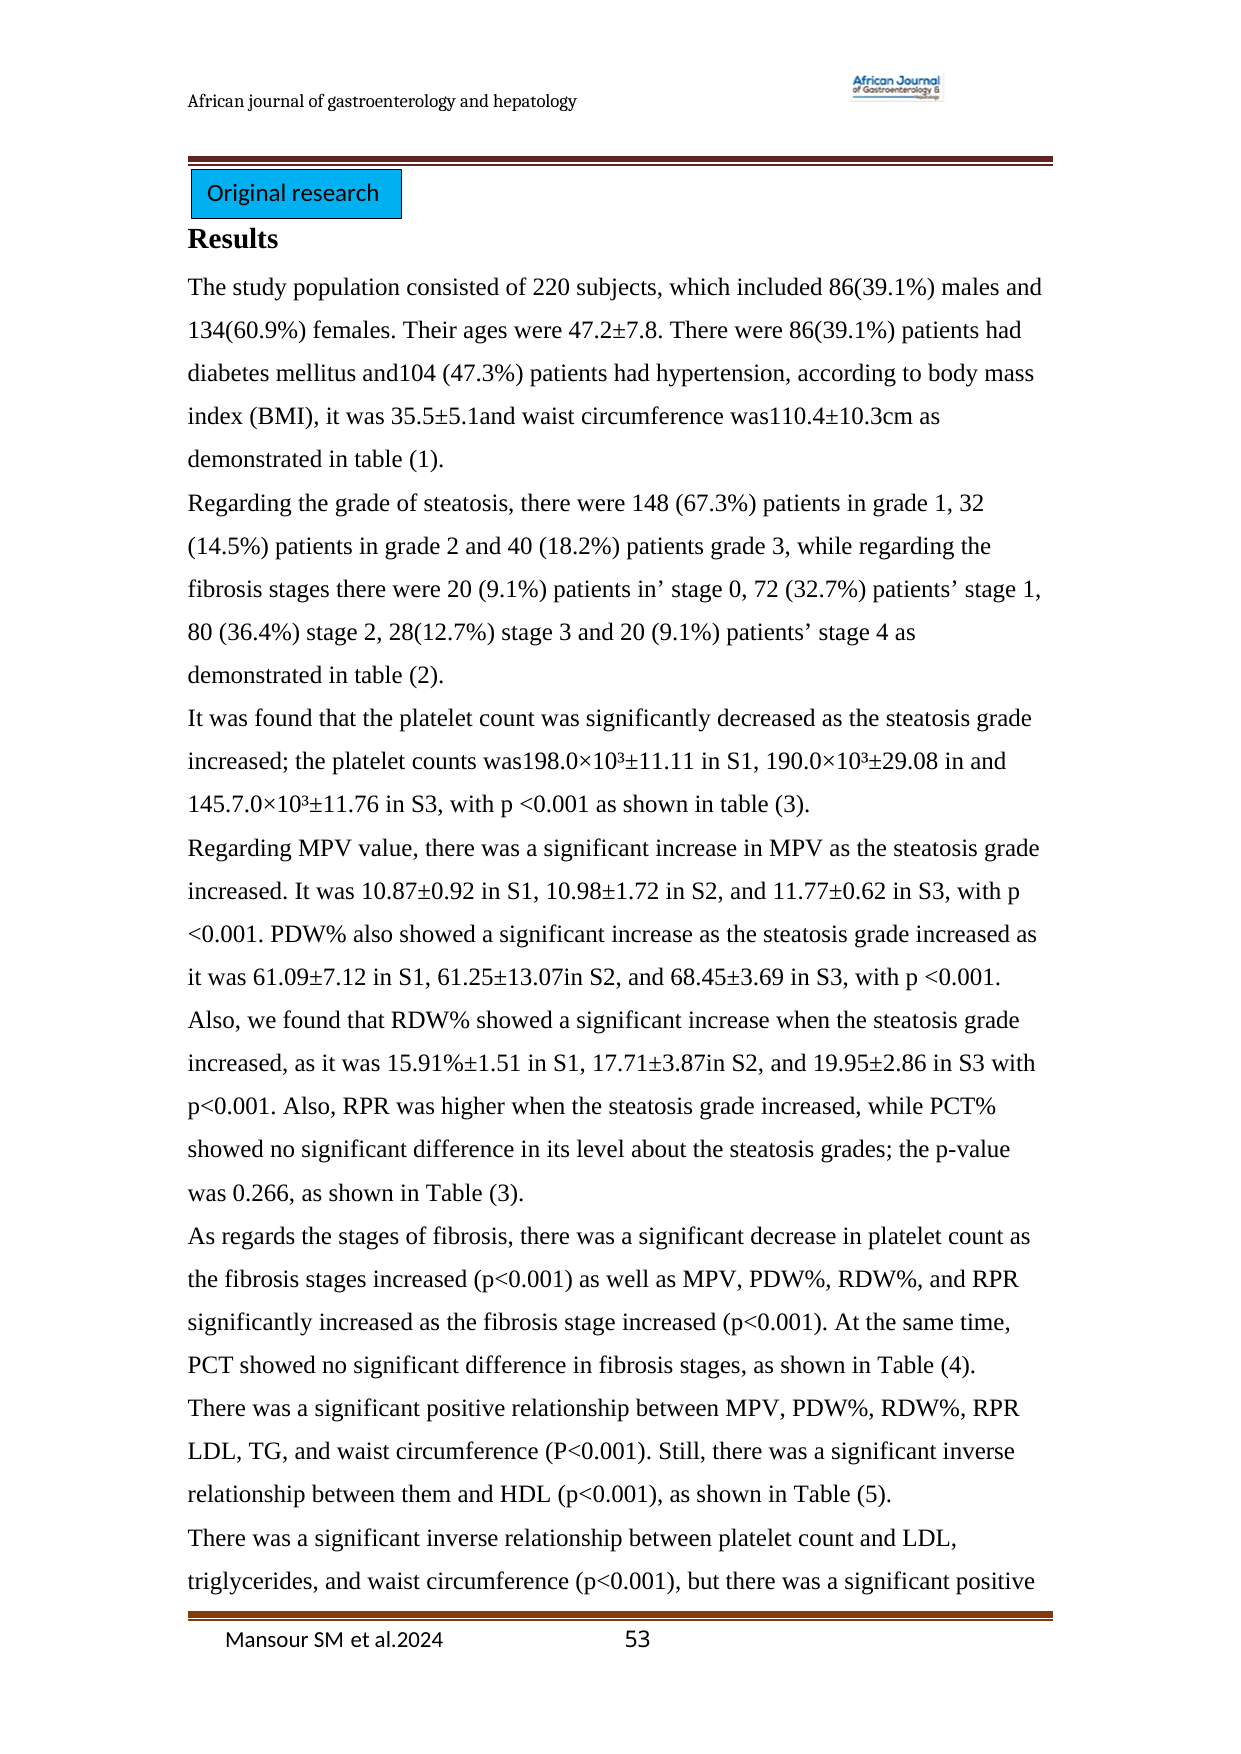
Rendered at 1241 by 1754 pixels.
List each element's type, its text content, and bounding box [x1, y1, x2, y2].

text Regarding MPV value, there was a significant increase in MPV as the steatosis grade increased. It was 10.87±0.92 in S1, 10.98±1.72 in S2, and 11.77±0.62 in S3, with p <0.001. PDW% also showed a significant increase as the steatosis grade increased as it was 61.09±7.12 in S1, 61.25±13.07in S2, and 68.45±3.69 in S3, with p <0.001. Also, we found that RDW% showed a significant increase when the steatosis grade increased, as it was 15.91%±1.51 in S1, 17.71±3.87in S2, and 19.95±2.86 in S3 with p<0.001. Also, RPR was higher when the steatosis grade increased, while PCT% showed no significant difference in its level about the steatosis grades; the p-value was 0.266, as shown in Table (3). [187, 833, 1053, 1206]
text There was a significant positive relationship between MPV, PDW%, RDW%, RPR LDL, TG, and waist circumference (P<0.001). Still, there was a significant inverse relationship between them and HDL (p<0.001), as shown in Table (5). [187, 1393, 1053, 1508]
picture [850, 73, 1088, 108]
text As regards the stages of fibrosis, there was a significant decrease in platelet count as the fibrosis stages increased (p<0.001) as well as MPV, PDW%, RDW%, and RPR significantly increased as the fibrosis stage increased (p<0.001). At the same time, PCT showed no significant difference in fibrosis stages, as shown in Table (4). [187, 1221, 1053, 1379]
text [187, 1523, 1053, 1594]
text The study population consisted of 220 subjects, which included 86(39.1%) males and 134(60.9%) females. Their ages were 47.2±7.8. There were 86(39.1%) patients had diabetes mellitus and104 (47.3%) patients had hypertension, according to body mass index (BMI), it was 35.5±5.1and waist circumference was110.4±10.3cm as demonstrated in table (1). [187, 272, 1053, 473]
text It was found that the platelet count was significantly decreased as the steatosis grade increased; the platelet counts was198.0×10³±11.11 in S1, 190.0×10³±29.08 in and 145.7.0×10³±11.76 in S3, with p <0.001 as shown in table (3). [187, 703, 1053, 818]
text Results [187, 222, 1053, 255]
text Regarding the grade of steatosis, there were 148 (67.3%) patients in grade 1, 32 (14.5%) patients in grade 2 and 40 (18.2%) patients grade 3, while regarding the fibrosis stages there were 20 (9.1%) patients in’ stage 0, 72 (32.7%) patients’ stage 1, 80 (36.4%) stage 2, 28(12.7%) stage 3 and 20 (9.1%) patients’ stage 4 as demonstrated in table (2). [187, 488, 1053, 689]
